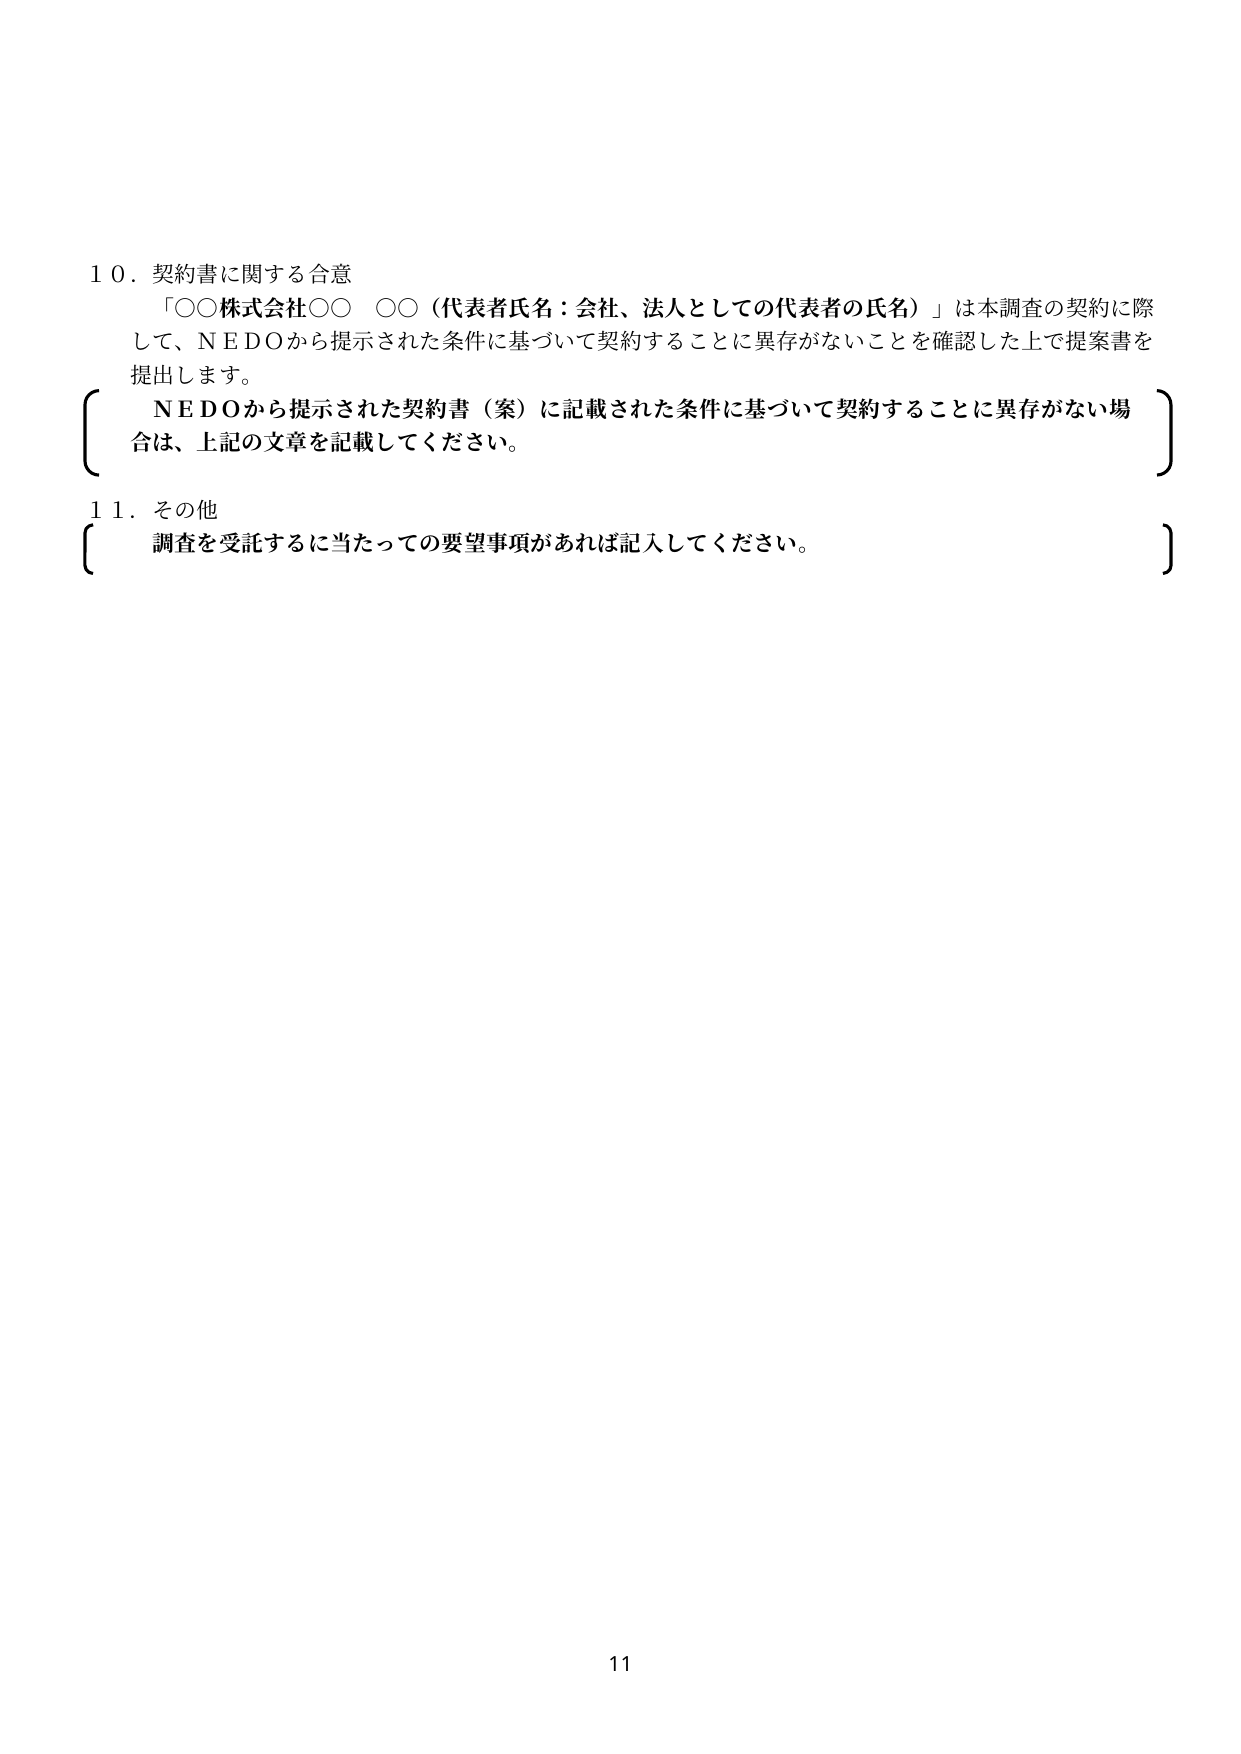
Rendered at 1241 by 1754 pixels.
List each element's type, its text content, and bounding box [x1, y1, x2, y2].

text １１．その他 [85, 492, 1155, 525]
text １０．契約書に関する合意 [85, 256, 1155, 290]
text 「○○株式会社○○ ○○（代表者氏名：会社、法人としての代表者の氏名）」は本調査の契約に際して、ＮＥＤＯから提示された条件に基づいて契約することに異存がないことを確認した上で提案書を提出します。 [108, 290, 1155, 391]
text 調査を受託するに当たっての要望事項があれば記入してください。 [107, 525, 1155, 559]
text ＮＥＤＯから提示された契約書（案）に記載された条件に基づいて契約することに異存がない場合は、上記の文章を記載してください。 [108, 391, 1133, 458]
